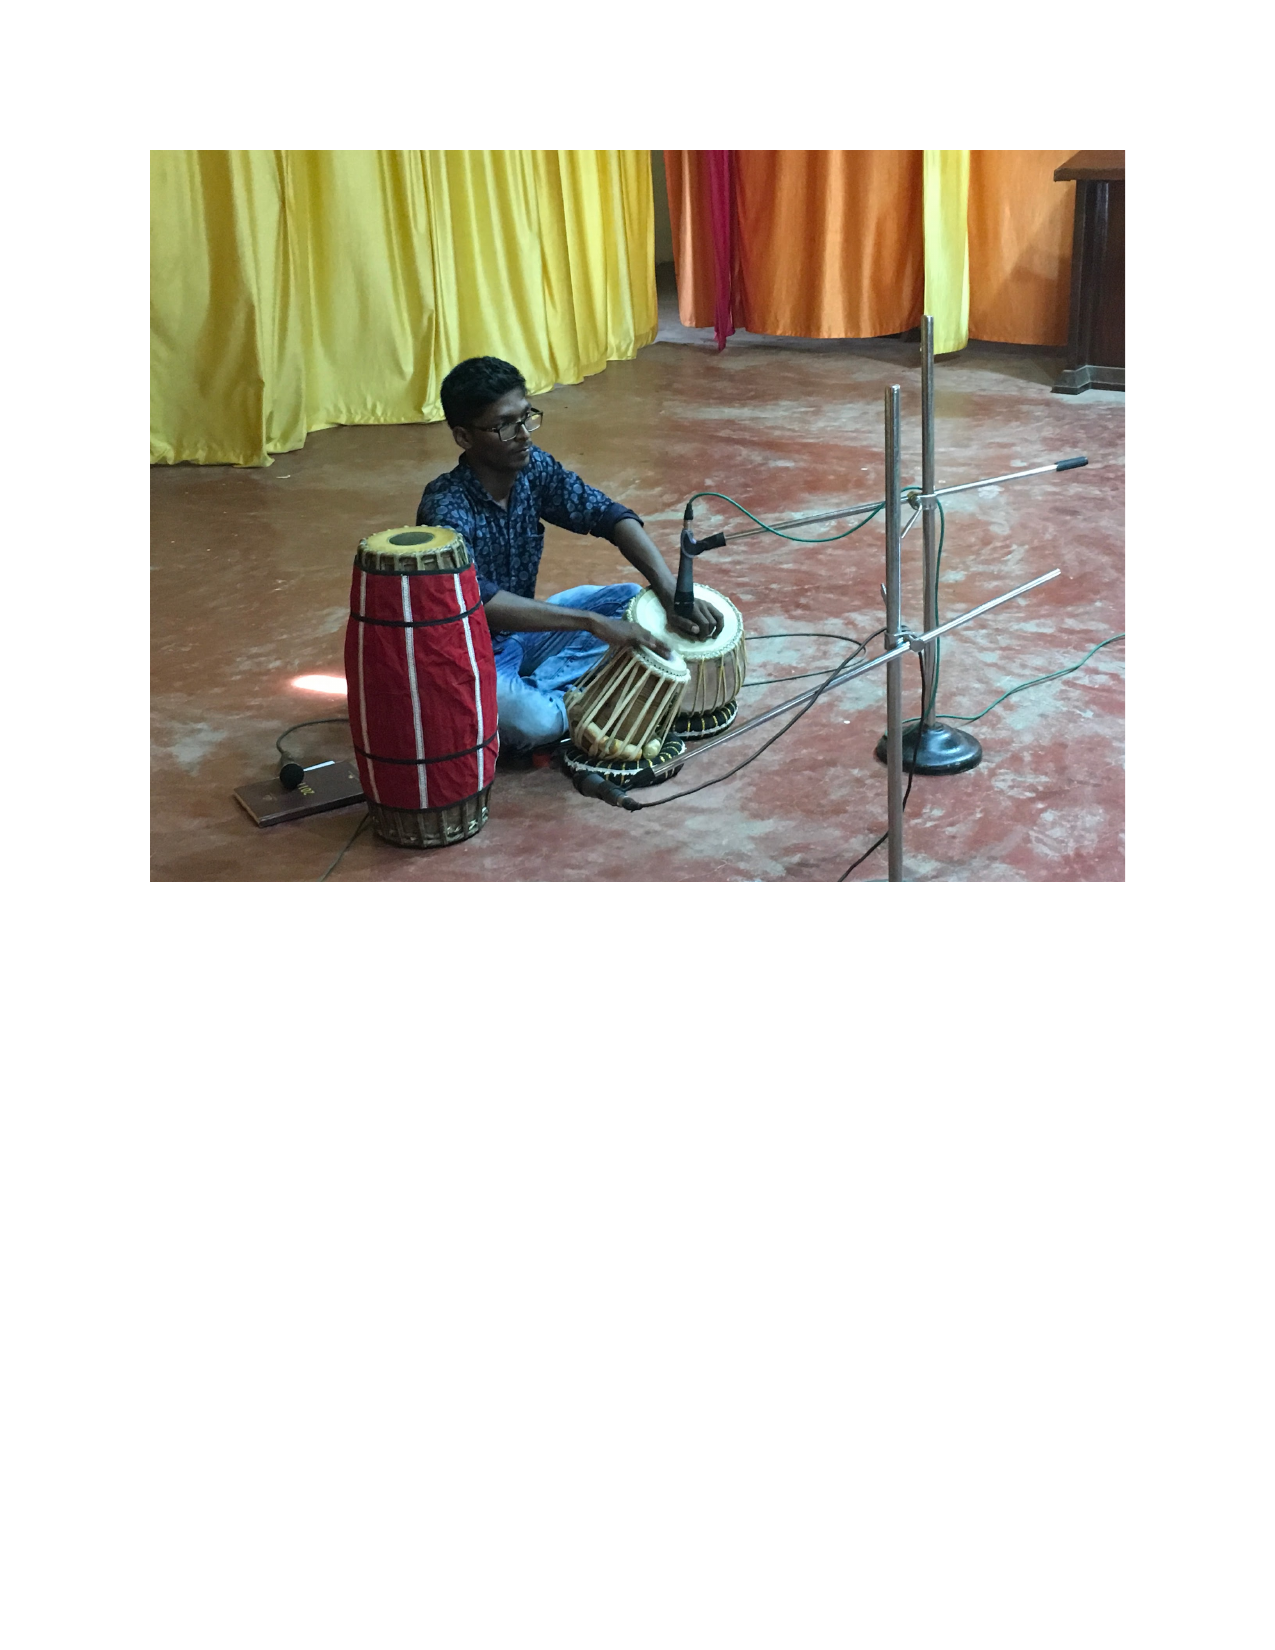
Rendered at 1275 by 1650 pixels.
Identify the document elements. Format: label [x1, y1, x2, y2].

picture [150, 150, 1125, 882]
